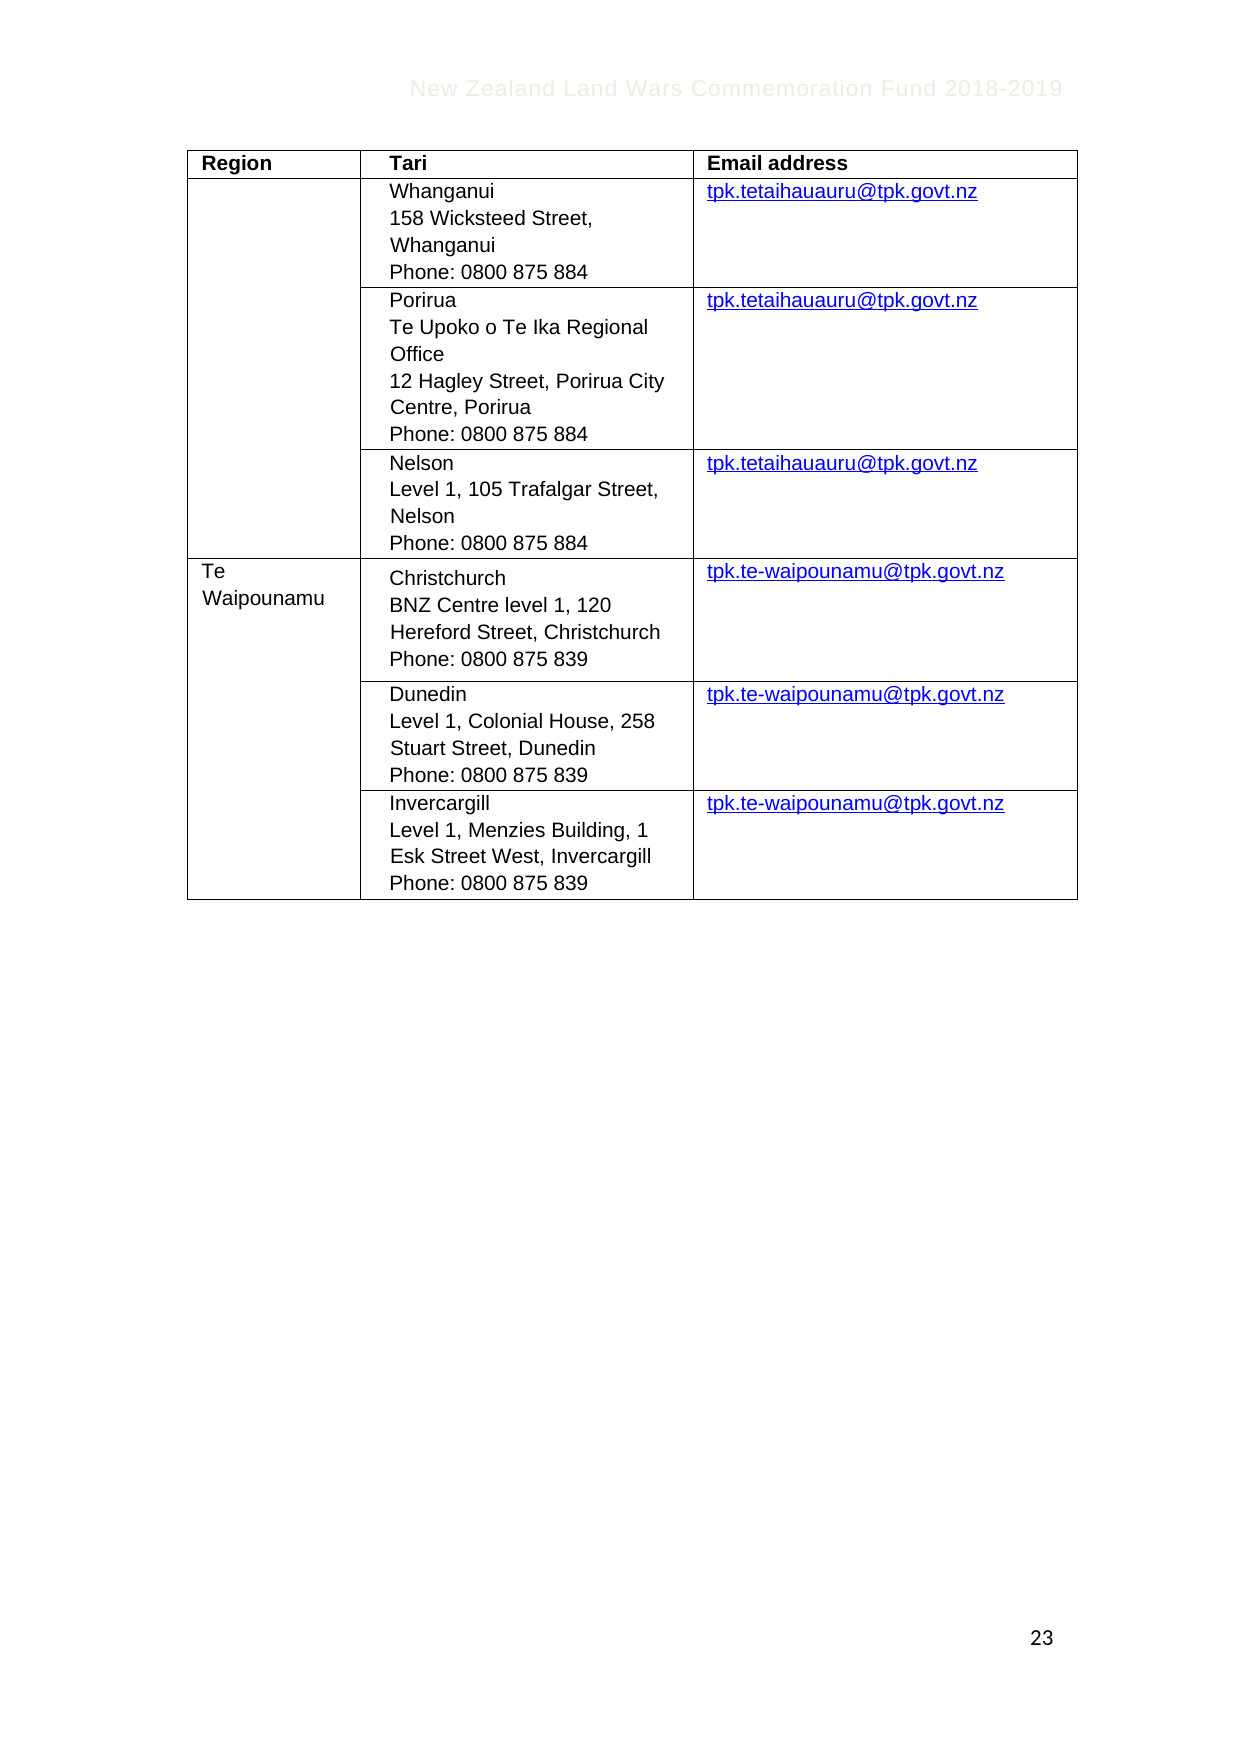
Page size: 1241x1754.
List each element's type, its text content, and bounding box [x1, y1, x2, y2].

table_cell Porirua Te Upoko o Te Ika Regional Office 12 Hagley Street, Porirua City Centre, Porirua Phone: 0800 875 884 [361, 288, 693, 449]
table_cell Nelson Level 1, 105 Trafalgar Street, Nelson Phone: 0800 875 884 [361, 450, 693, 558]
table_header Region [188, 151, 360, 178]
table_cell Te Waipounamu [188, 559, 360, 898]
table_header Tari [361, 151, 693, 178]
table_cell Invercargill Level 1, Menzies Building, 1 Esk Street West, Invercargill Phone: 0800 875 839 [361, 791, 693, 898]
table_cell tpk.tetaihauauru@tpk.govt.nz [694, 450, 1077, 558]
table_cell Christchurch BNZ Centre level 1, 120 Hereford Street, Christchurch Phone: 0800 875 839 [361, 559, 693, 681]
table_cell tpk.tetaihauauru@tpk.govt.nz [694, 288, 1077, 449]
table_cell Dunedin Level 1, Colonial House, 258 Stuart Street, Dunedin Phone: 0800 875 839 [361, 682, 693, 790]
table_cell tpk.tetaihauauru@tpk.govt.nz [694, 179, 1077, 287]
table_cell Whanganui 158 Wicksteed Street, Whanganui Phone: 0800 875 884 [361, 179, 693, 287]
table_cell tpk.te-waipounamu@tpk.govt.nz [694, 682, 1077, 790]
table_cell tpk.te-waipounamu@tpk.govt.nz [694, 559, 1077, 681]
table_cell tpk.te-waipounamu@tpk.govt.nz [694, 791, 1077, 898]
table_header Email address [694, 151, 1077, 178]
